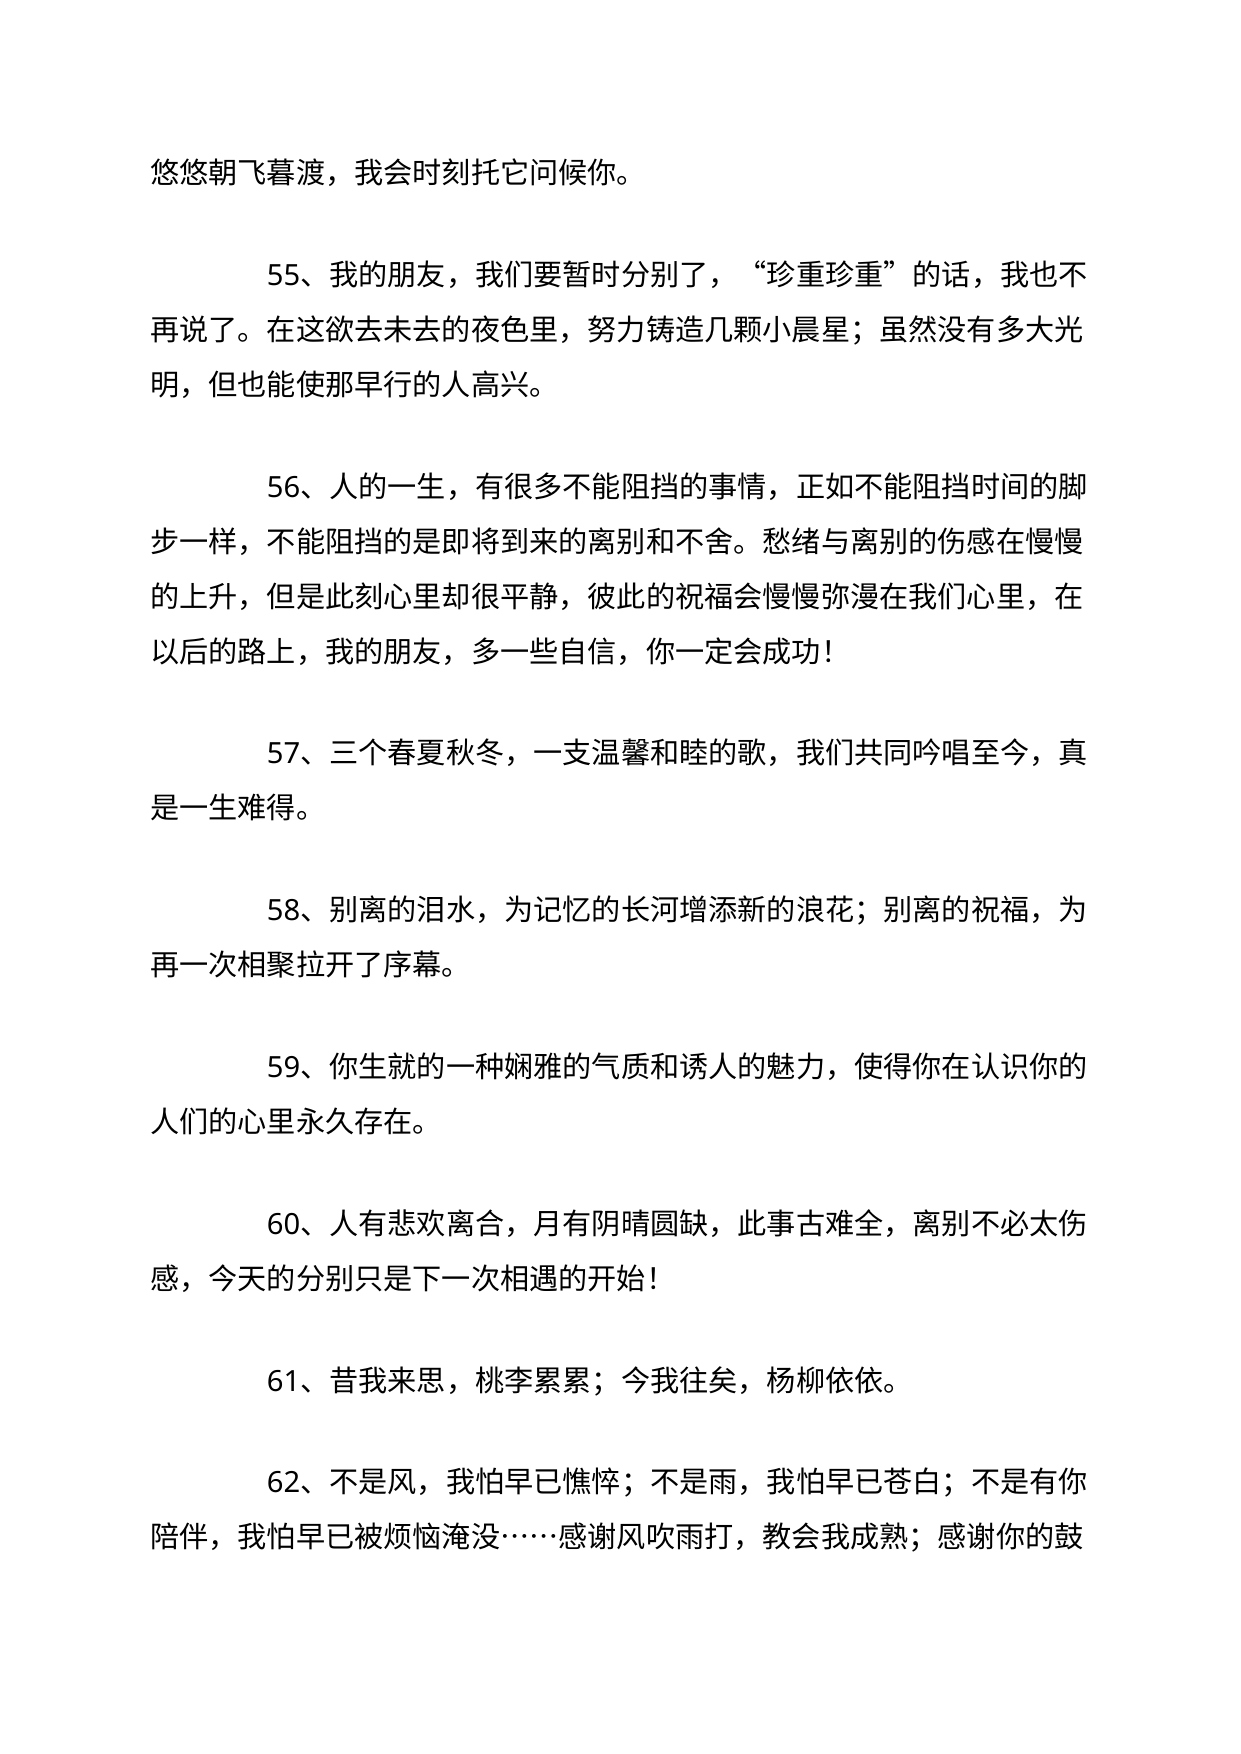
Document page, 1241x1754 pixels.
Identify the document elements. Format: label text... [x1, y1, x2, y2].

text 58、别离的泪水，为记忆的长河增添新的浪花；别离的祝福，为再一次相聚拉开了序幕。 [150, 887, 1090, 984]
text 59、你生就的一种娴雅的气质和诱人的魅力，使得你在认识你的人们的心里永久存在。 [150, 1043, 1090, 1141]
text 57、三个春夏秋冬，一支温馨和睦的歌，我们共同吟唱至今，真是一生难得。 [150, 730, 1090, 827]
text 60、人有悲欢离合，月有阴晴圆缺，此事古难全，离别不必太伤感，今天的分别只是下一次相遇的开始！ [150, 1200, 1090, 1298]
text 61、昔我来思，桃李累累；今我往矣，杨柳依依。 [150, 1357, 1090, 1399]
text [150, 150, 1090, 192]
text 56、人的一生，有很多不能阻挡的事情，正如不能阻挡时间的脚步一样，不能阻挡的是即将到来的离别和不舍。愁绪与离别的伤感在慢慢的上升，但是此刻心里却很平静，彼此的祝福会慢慢弥漫在我们心里，在以后的路上，我的朋友，多一些自信，你一定会成功！ [150, 463, 1090, 671]
text 55、我的朋友，我们要暂时分别了，“珍重珍重”的话，我也不再说了。在这欲去未去的夜色里，努力铸造几颗小晨星；虽然没有多大光明，但也能使那早行的人高兴。 [150, 252, 1090, 404]
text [150, 1459, 1090, 1556]
